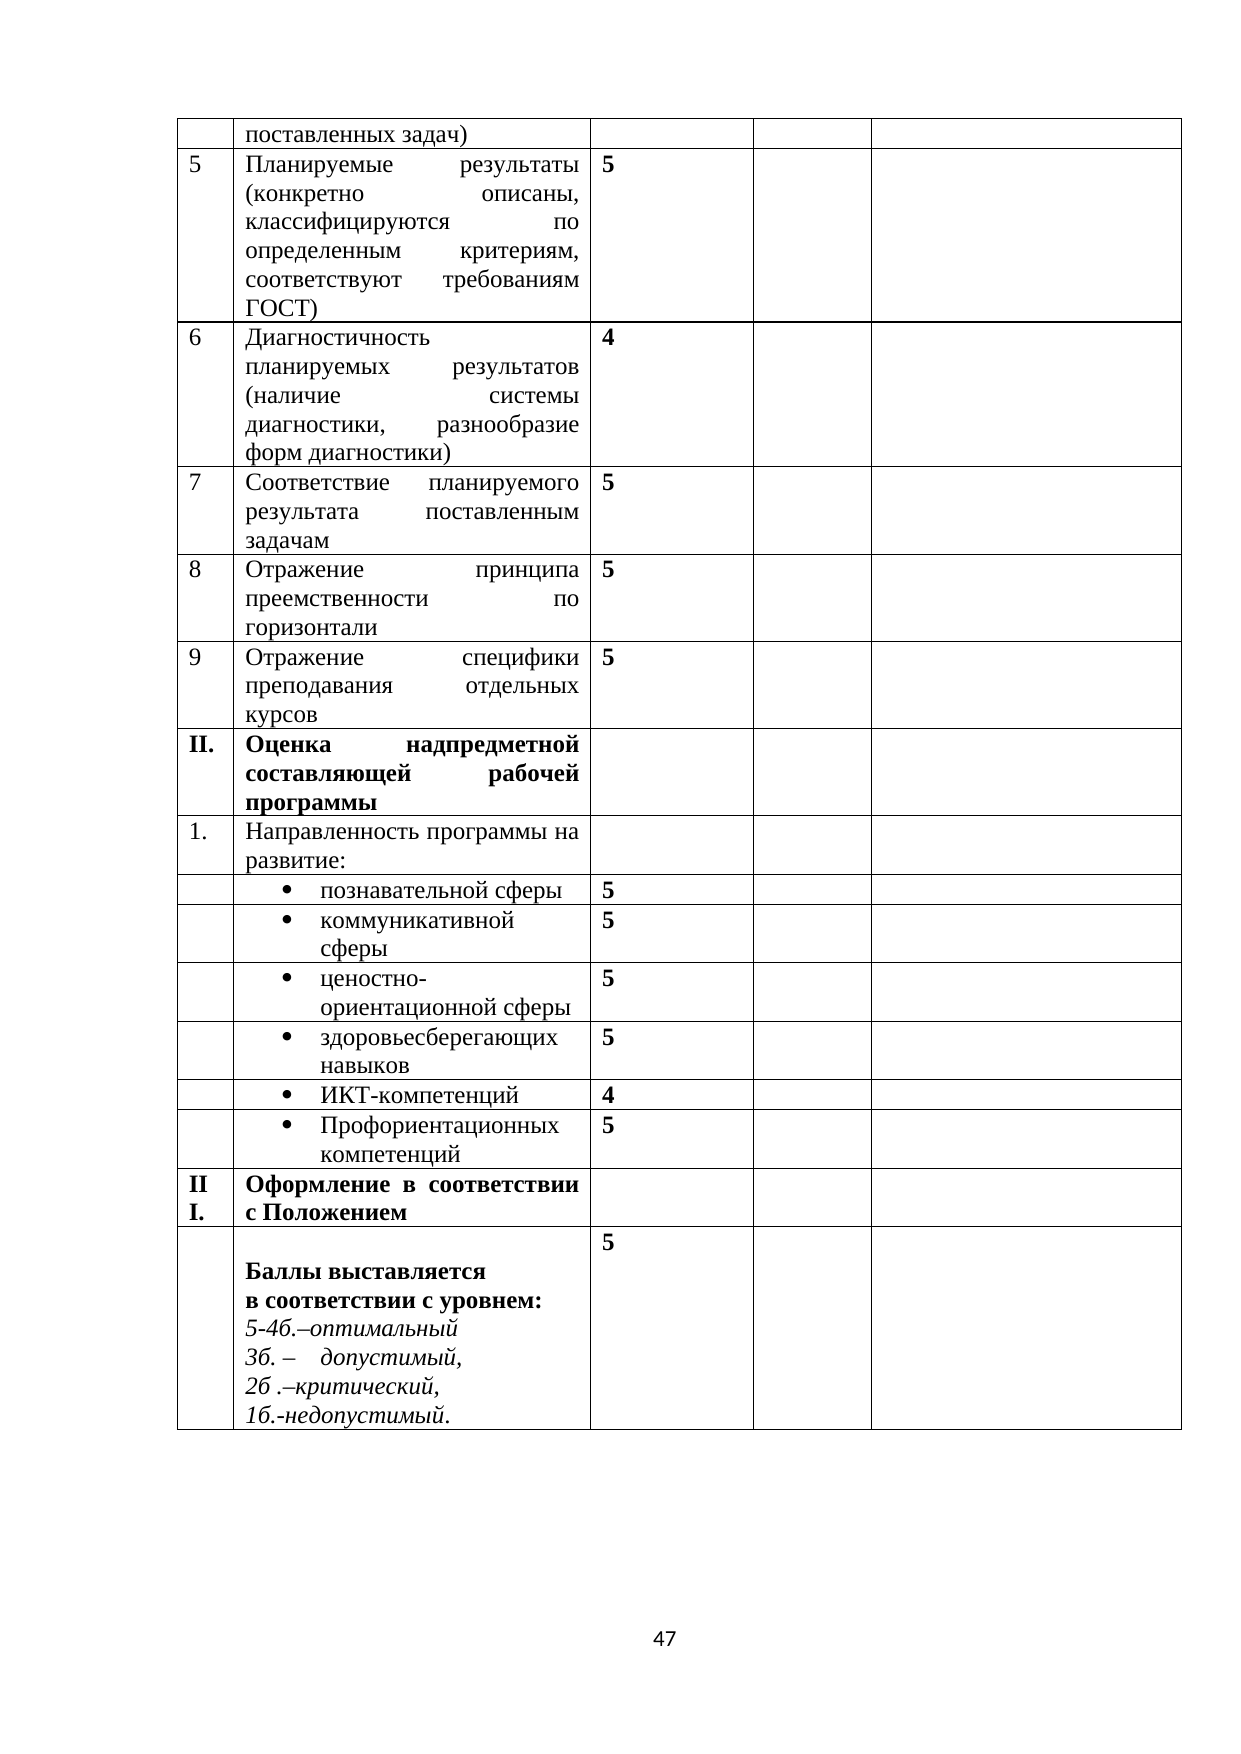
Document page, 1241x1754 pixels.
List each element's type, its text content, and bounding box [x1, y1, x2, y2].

table_cell [872, 555, 1181, 641]
table_cell [872, 905, 1181, 962]
table_cell 8 [178, 555, 233, 641]
table_cell 5 [591, 149, 753, 321]
table_cell 5 [178, 149, 233, 321]
table_cell 5 [591, 1022, 753, 1079]
table_cell [754, 149, 871, 321]
table_cell 1. [178, 816, 233, 874]
table_cell 5 [591, 905, 753, 962]
table_cell [754, 729, 871, 815]
table_cell [754, 1022, 871, 1079]
table_cell [754, 1110, 871, 1168]
table_cell [178, 905, 233, 962]
table_cell Отражение специфики преподавания отдельных курсов [234, 642, 590, 728]
table_cell [872, 1110, 1181, 1168]
table_cell [872, 963, 1181, 1021]
table_cell [872, 149, 1181, 321]
table_cell 5 [591, 1110, 753, 1168]
table_cell коммуникативной сферы [234, 905, 590, 962]
table_cell [872, 729, 1181, 815]
table_cell [591, 729, 753, 815]
table_cell Соответствие планируемого результата поставленным задачам [234, 467, 590, 553]
table_cell [754, 323, 871, 466]
table_cell ИКТ-компетенций [234, 1080, 590, 1109]
table_cell [872, 875, 1181, 904]
table_cell [178, 1227, 233, 1428]
table_cell 4 [591, 323, 753, 466]
table_cell Диагностичность планируемых результатов (наличие системы диагностики, разнообразие форм диагностики) [234, 323, 590, 466]
table_cell ценостно-ориентационной сферы [234, 963, 590, 1021]
table_cell [872, 323, 1181, 466]
table_cell [754, 1227, 871, 1428]
table_cell [872, 816, 1181, 874]
table_cell [591, 816, 753, 874]
table_cell [178, 875, 233, 904]
table_cell 5 [591, 875, 753, 904]
table_cell [754, 467, 871, 553]
table_cell [591, 1169, 753, 1226]
table_cell 4 [591, 1080, 753, 1109]
table_cell Профориентационных компетенций [234, 1110, 590, 1168]
table_cell Планируемые результаты (конкретно описаны, классифицируются по определенным критериям, соответствуют требованиям ГОСТ) [234, 149, 590, 321]
table_cell 5 [591, 1227, 753, 1428]
table_cell 5 [591, 555, 753, 641]
table_cell [754, 963, 871, 1021]
table_cell 5 [591, 119, 753, 148]
table_cell [754, 1169, 871, 1226]
table_cell II. [178, 729, 233, 815]
table_cell [872, 1080, 1181, 1109]
table_cell 5 [591, 467, 753, 553]
table_cell 5 [591, 963, 753, 1021]
table_cell 4 [178, 119, 233, 148]
table_cell [178, 963, 233, 1021]
table_cell [754, 905, 871, 962]
table_cell [178, 1022, 233, 1079]
table_cell [754, 816, 871, 874]
table_cell Направленность программы на развитие: [234, 816, 590, 874]
table_cell [872, 1227, 1181, 1428]
table_cell 5 [591, 642, 753, 728]
table_cell 6 [178, 323, 233, 466]
table_cell 7 [178, 467, 233, 553]
table_cell [754, 642, 871, 728]
table_cell [872, 642, 1181, 728]
table_cell [178, 1080, 233, 1109]
table_cell Баллы выставляется в соответствии с уровнем: 5-4б.–оптимальный 3б. – допустимый, 2б .–критический, 1б.-недопустимый. [234, 1227, 590, 1428]
table_cell [754, 555, 871, 641]
table_cell [872, 467, 1181, 553]
table_cell Отражение принципа преемственности по горизонтали [234, 555, 590, 641]
table_cell [754, 875, 871, 904]
table_cell здоровьесберегающих навыков [234, 1022, 590, 1079]
table_cell 9 [178, 642, 233, 728]
table_cell [754, 119, 871, 148]
table_cell познавательной сферы [234, 875, 590, 904]
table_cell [234, 119, 590, 148]
table_cell III. [178, 1169, 233, 1226]
table_cell [754, 1080, 871, 1109]
table_cell Оформление в соответствии с Положением [234, 1169, 590, 1226]
table_cell [872, 1169, 1181, 1226]
table_cell [178, 1110, 233, 1168]
table_cell Оценка надпредметной составляющей рабочей программы [234, 729, 590, 815]
table_cell [872, 119, 1181, 148]
table_cell [872, 1022, 1181, 1079]
